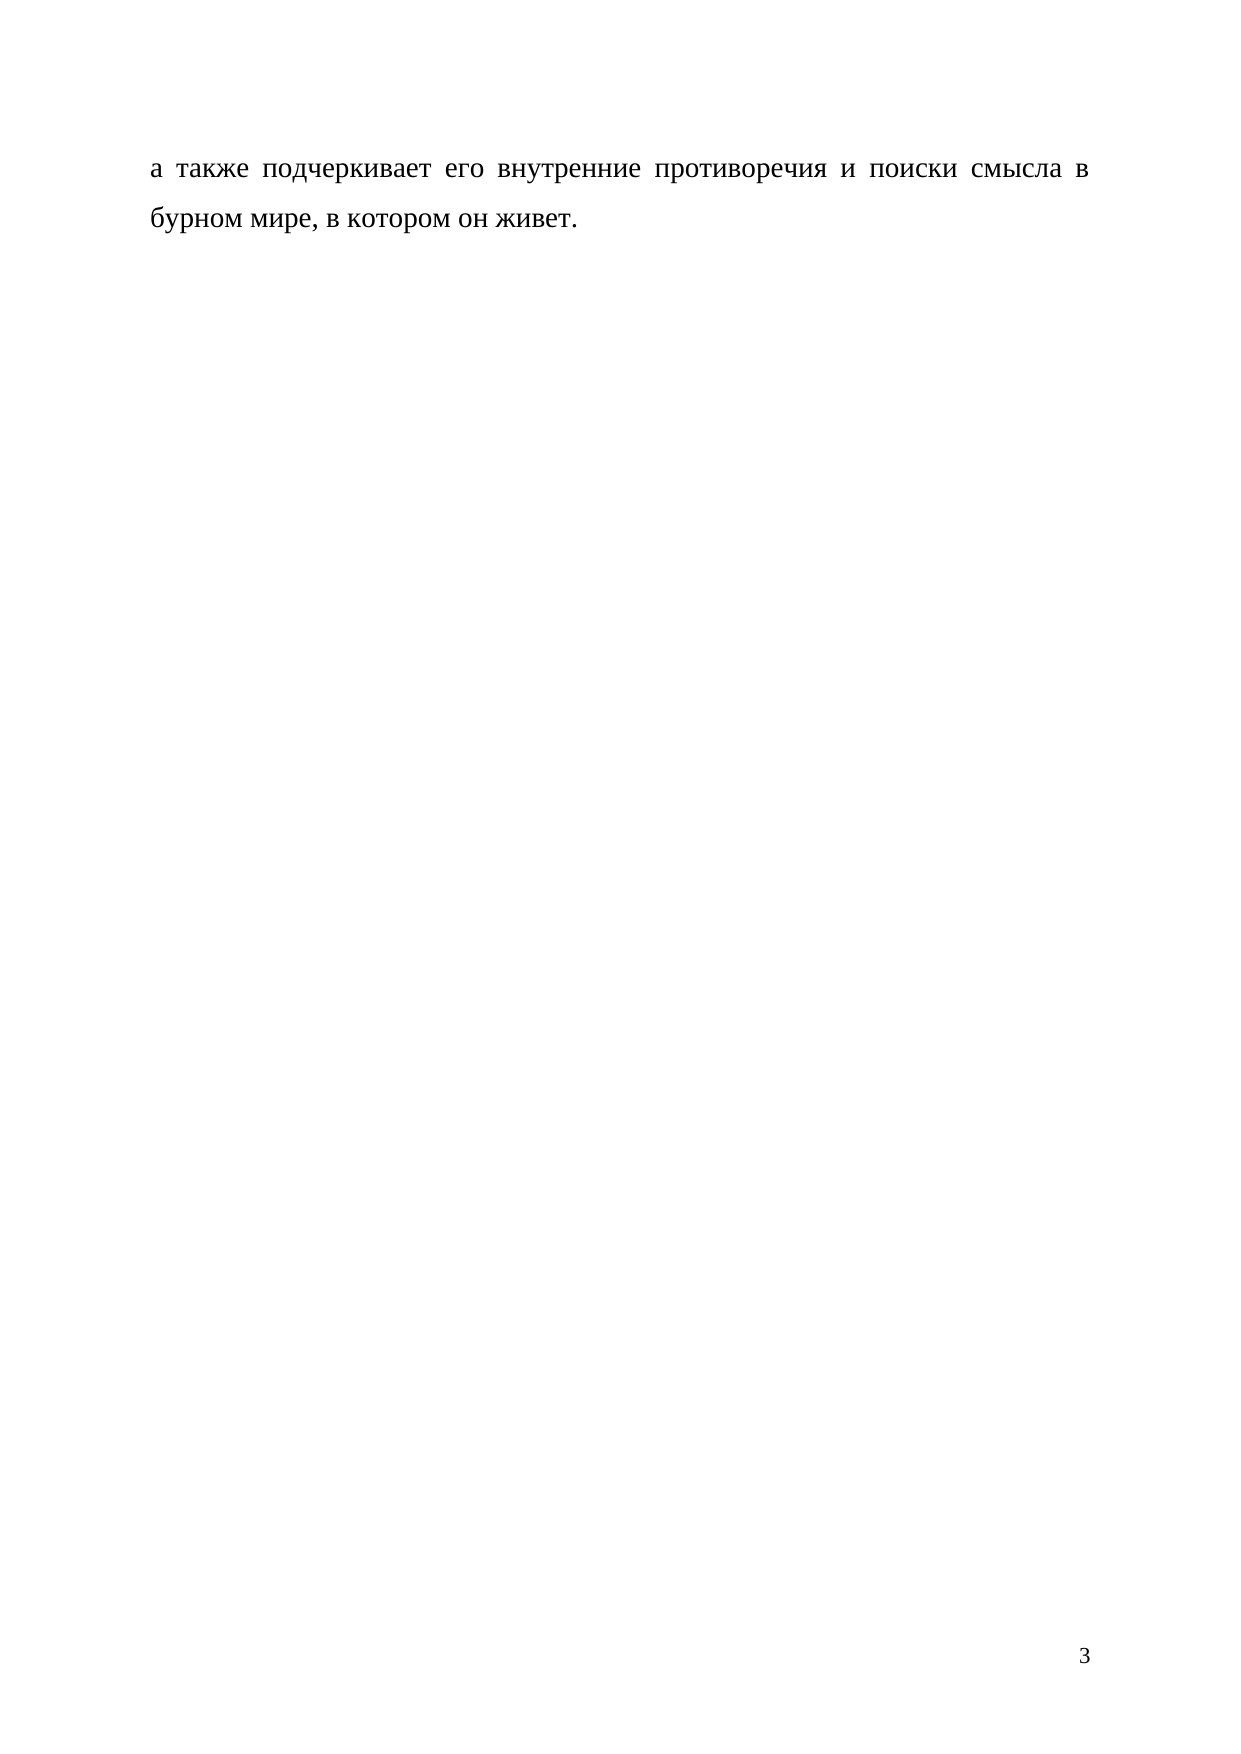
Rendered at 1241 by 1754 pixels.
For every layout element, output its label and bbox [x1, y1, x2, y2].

text [150, 150, 1090, 234]
